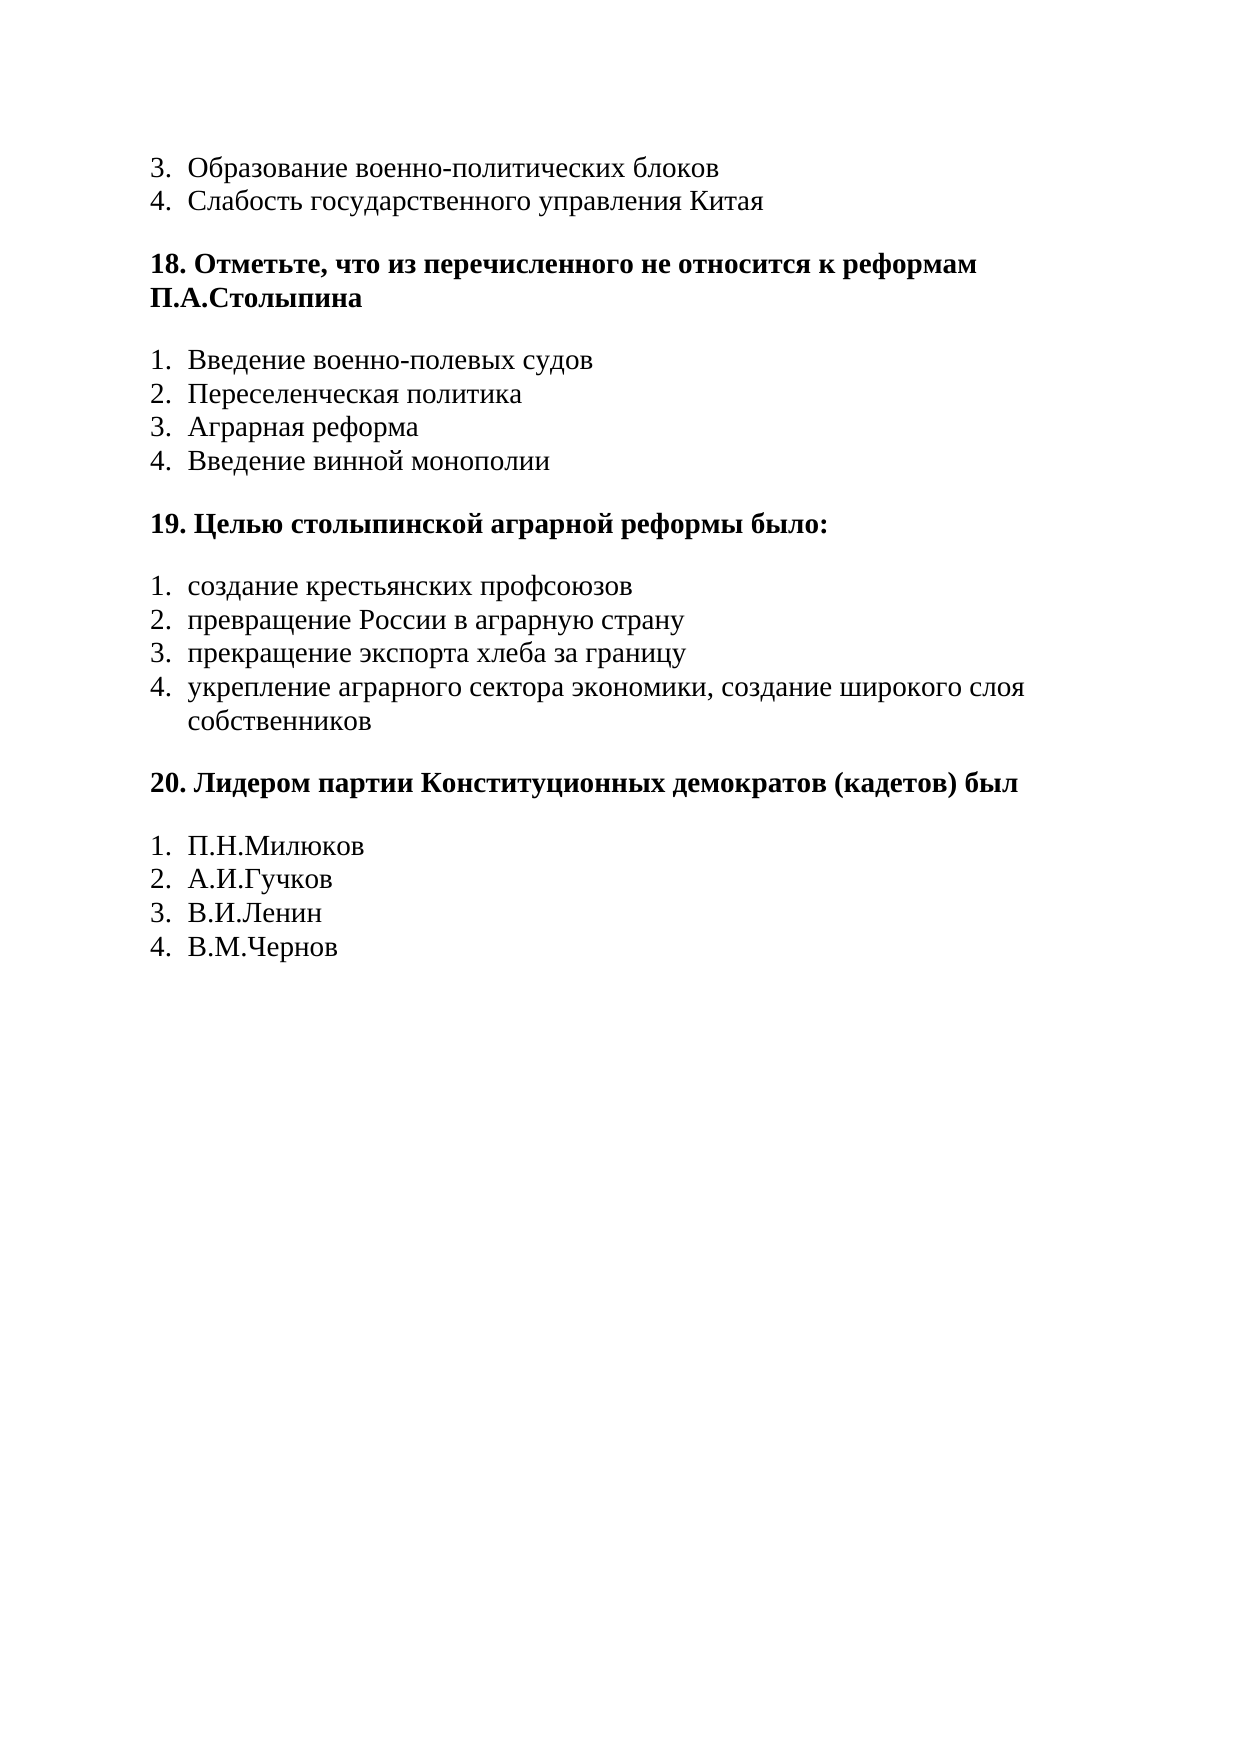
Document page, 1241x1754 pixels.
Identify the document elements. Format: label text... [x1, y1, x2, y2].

list Введение винной монополии [150, 443, 1090, 477]
list В.И.Ленин [150, 895, 1090, 929]
list создание крестьянских профсоюзов [150, 568, 1090, 602]
list Введение военно-полевых судов [150, 342, 1090, 376]
text 20. Лидером партии Конституционных демократов (кадетов) был [150, 765, 1090, 799]
list превращение России в аграрную страну [150, 602, 1090, 636]
list прекращение экспорта хлеба за границу [150, 636, 1090, 669]
text 18. Отметьте, что из перечисленного не относится к реформам П.А.Столыпина [150, 246, 1090, 313]
list В.М.Чернов [150, 929, 1090, 962]
list укрепление аграрного сектора экономики, создание широкого слоя собственников [150, 669, 1090, 736]
list Переселенческая политика [150, 376, 1090, 409]
list Аграрная реформа [150, 409, 1090, 443]
list А.И.Гучков [150, 862, 1090, 895]
list Слабость государственного управления Китая [150, 183, 1090, 217]
list П.Н.Милюков [150, 828, 1090, 862]
text 19. Целью столыпинской аграрной реформы было: [150, 506, 1090, 539]
list Образование военно-политических блоков [150, 150, 1090, 183]
